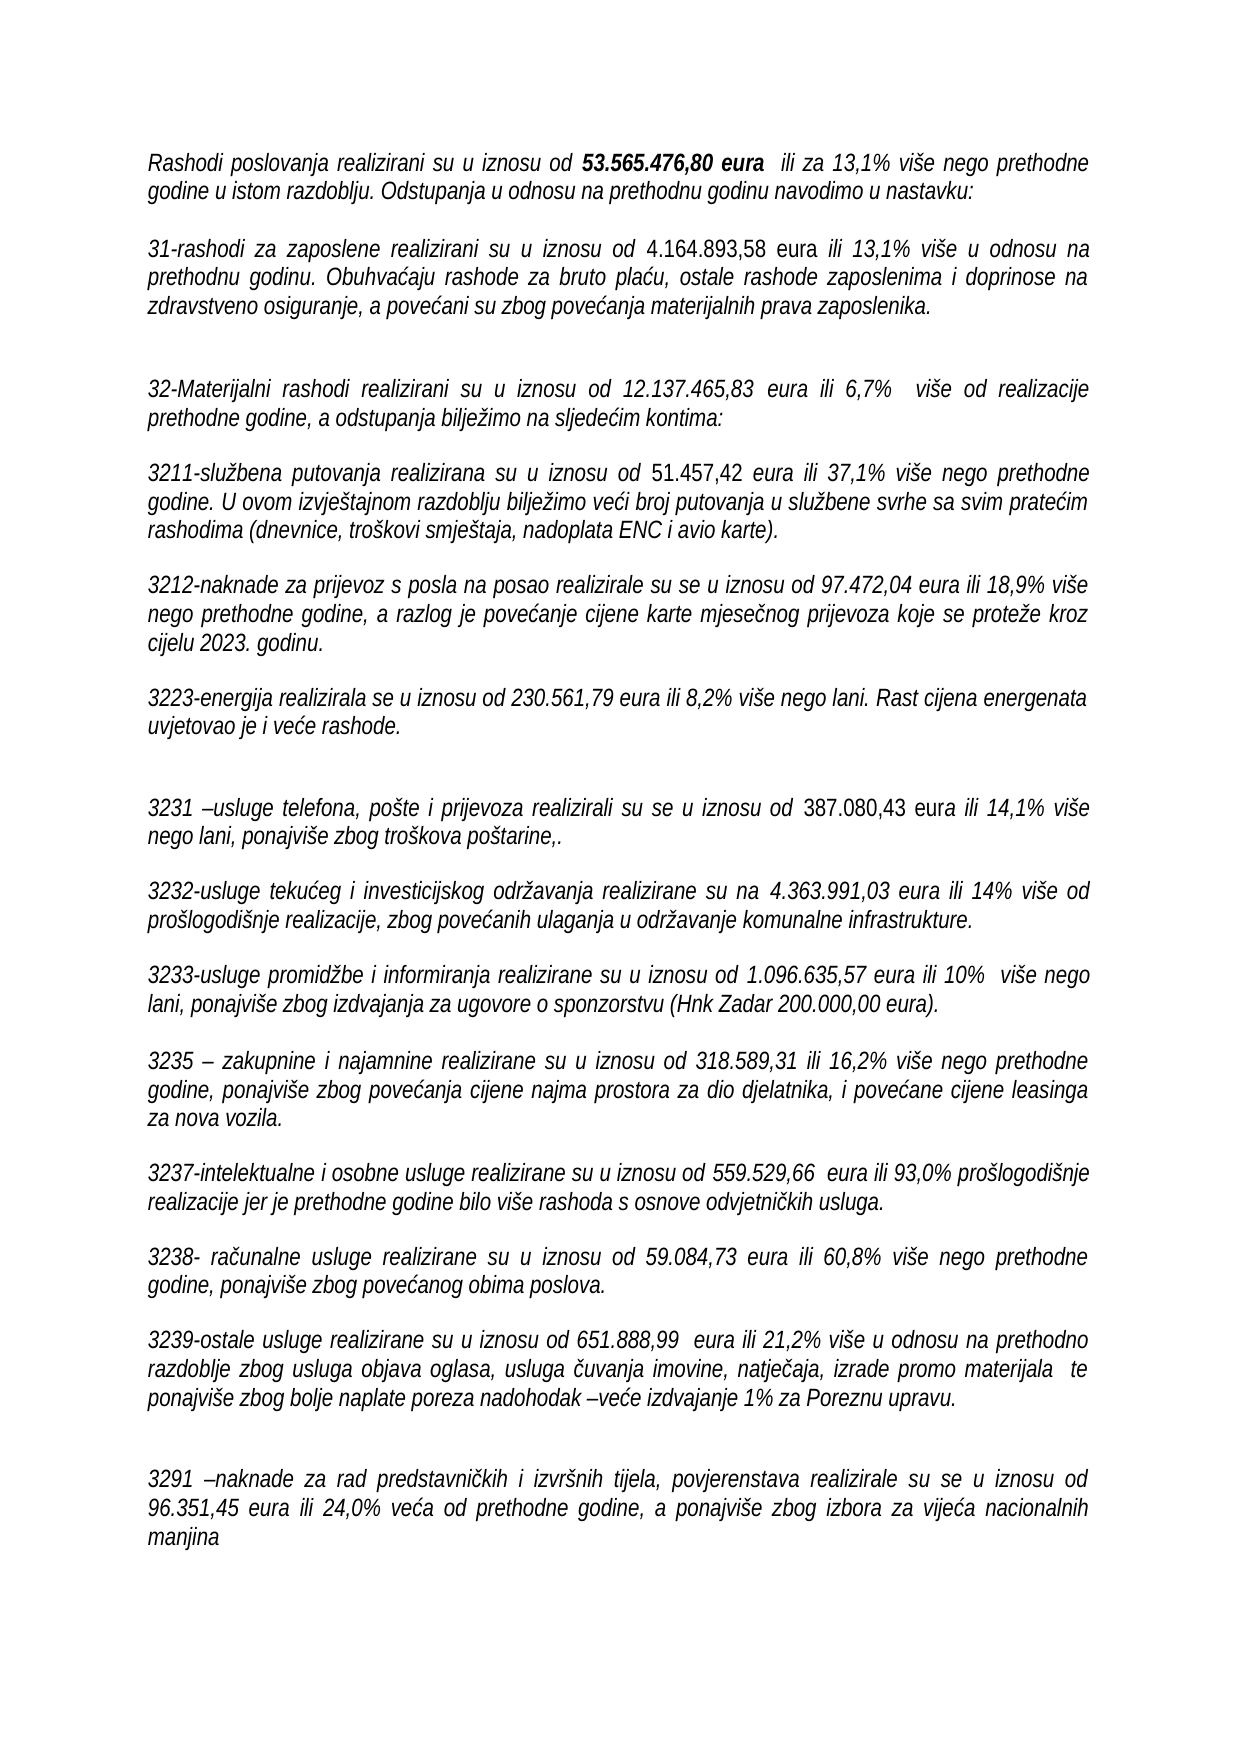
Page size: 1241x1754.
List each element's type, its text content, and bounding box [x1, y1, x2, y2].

text 3232-usluge tekućeg i investicijskog održavanja realizirane su na 4.363.991,03 eura ili 14% više od prošlogodišnje realizacije, zbog povećanih ulaganja u održavanje komunalne infrastrukture. [148, 876, 1093, 934]
text 3291 –naknade za rad predstavničkih i izvršnih tijela, povjerenstava realizirale su se u iznosu od 96.351,45 eura ili 24,0% veća od prethodne godine, a ponajviše zbog izbora za vijeća nacionalnih manjina [148, 1464, 1093, 1550]
text 31-rashodi za zaposlene realizirani su u iznosu od 4.164.893,58 eura ili 13,1% više u odnosu na prethodnu godinu. Obuhvaćaju rashode za bruto plaću, ostale rashode zaposlenima i doprinose na zdravstveno osiguranje, a povećani su zbog povećanja materijalnih prava zaposlenika. [148, 233, 1093, 319]
text 3223-energija realizirala se u iznosu od 230.561,79 eura ili 8,2% više nego lani. Rast cijena energenata uvjetovao je i veće rashode. [148, 683, 1093, 740]
text Rashodi poslovanja realizirani su u iznosu od 53.565.476,80 eura ili za 13,1% više nego prethodne godine u istom razdoblju. Odstupanja u odnosu na prethodnu godinu navodimo u nastavku: [148, 148, 1093, 205]
text 3235 – zakupnine i najamnine realizirane su u iznosu od 318.589,31 ili 16,2% više nego prethodne godine, ponajviše zbog povećanja cijene najma prostora za dio djelatnika, i povećane cijene leasinga za nova vozila. [148, 1046, 1093, 1132]
text 3212-naknade za prijevoz s posla na posao realizirale su se u iznosu od 97.472,04 eura ili 18,9% više nego prethodne godine, a razlog je povećanje cijene karte mjesečnog prijevoza koje se proteže kroz cijelu 2023. godinu. [148, 570, 1093, 656]
text 32-Materijalni rashodi realizirani su u iznosu od 12.137.465,83 eura ili 6,7% više od realizacije prethodne godine, a odstupanja bilježimo na sljedećim kontima: [148, 374, 1093, 432]
text 3238- računalne usluge realizirane su u iznosu od 59.084,73 eura ili 60,8% više nego prethodne godine, ponajviše zbog povećanog obima poslova. [148, 1242, 1093, 1299]
text 3231 –usluge telefona, pošte i prijevoza realizirali su se u iznosu od 387.080,43 eura ili 14,1% više nego lani, ponajviše zbog troškova poštarine,. [148, 793, 1093, 850]
text 3239-ostale usluge realizirane su u iznosu od 651.888,99 eura ili 21,2% više u odnosu na prethodno razdoblje zbog usluga objava oglasa, usluga čuvanja imovine, natječaja, izrade promo materijala te ponajviše zbog bolje naplate poreza nadohodak –veće izdvajanje 1% za Poreznu upravu. [148, 1326, 1093, 1411]
text 3237-intelektualne i osobne usluge realizirane su u iznosu od 559.529,66 eura ili 93,0% prošlogodišnje realizacije jer je prethodne godine bilo više rashoda s osnove odvjetničkih usluga. [148, 1158, 1093, 1216]
text 3211-službena putovanja realizirana su u iznosu od 51.457,42 eura ili 37,1% više nego prethodne godine. U ovom izvještajnom razdoblju bilježimo veći broj putovanja u službene svrhe sa svim pratećim rashodima (dnevnice, troškovi smještaja, nadoplata ENC i avio karte). [148, 458, 1093, 544]
text 3233-usluge promidžbe i informiranja realizirane su u iznosu od 1.096.635,57 eura ili 10% više nego lani, ponajviše zbog izdvajanja za ugovore o sponzorstvu (Hnk Zadar 200.000,00 eura). [148, 960, 1093, 1017]
